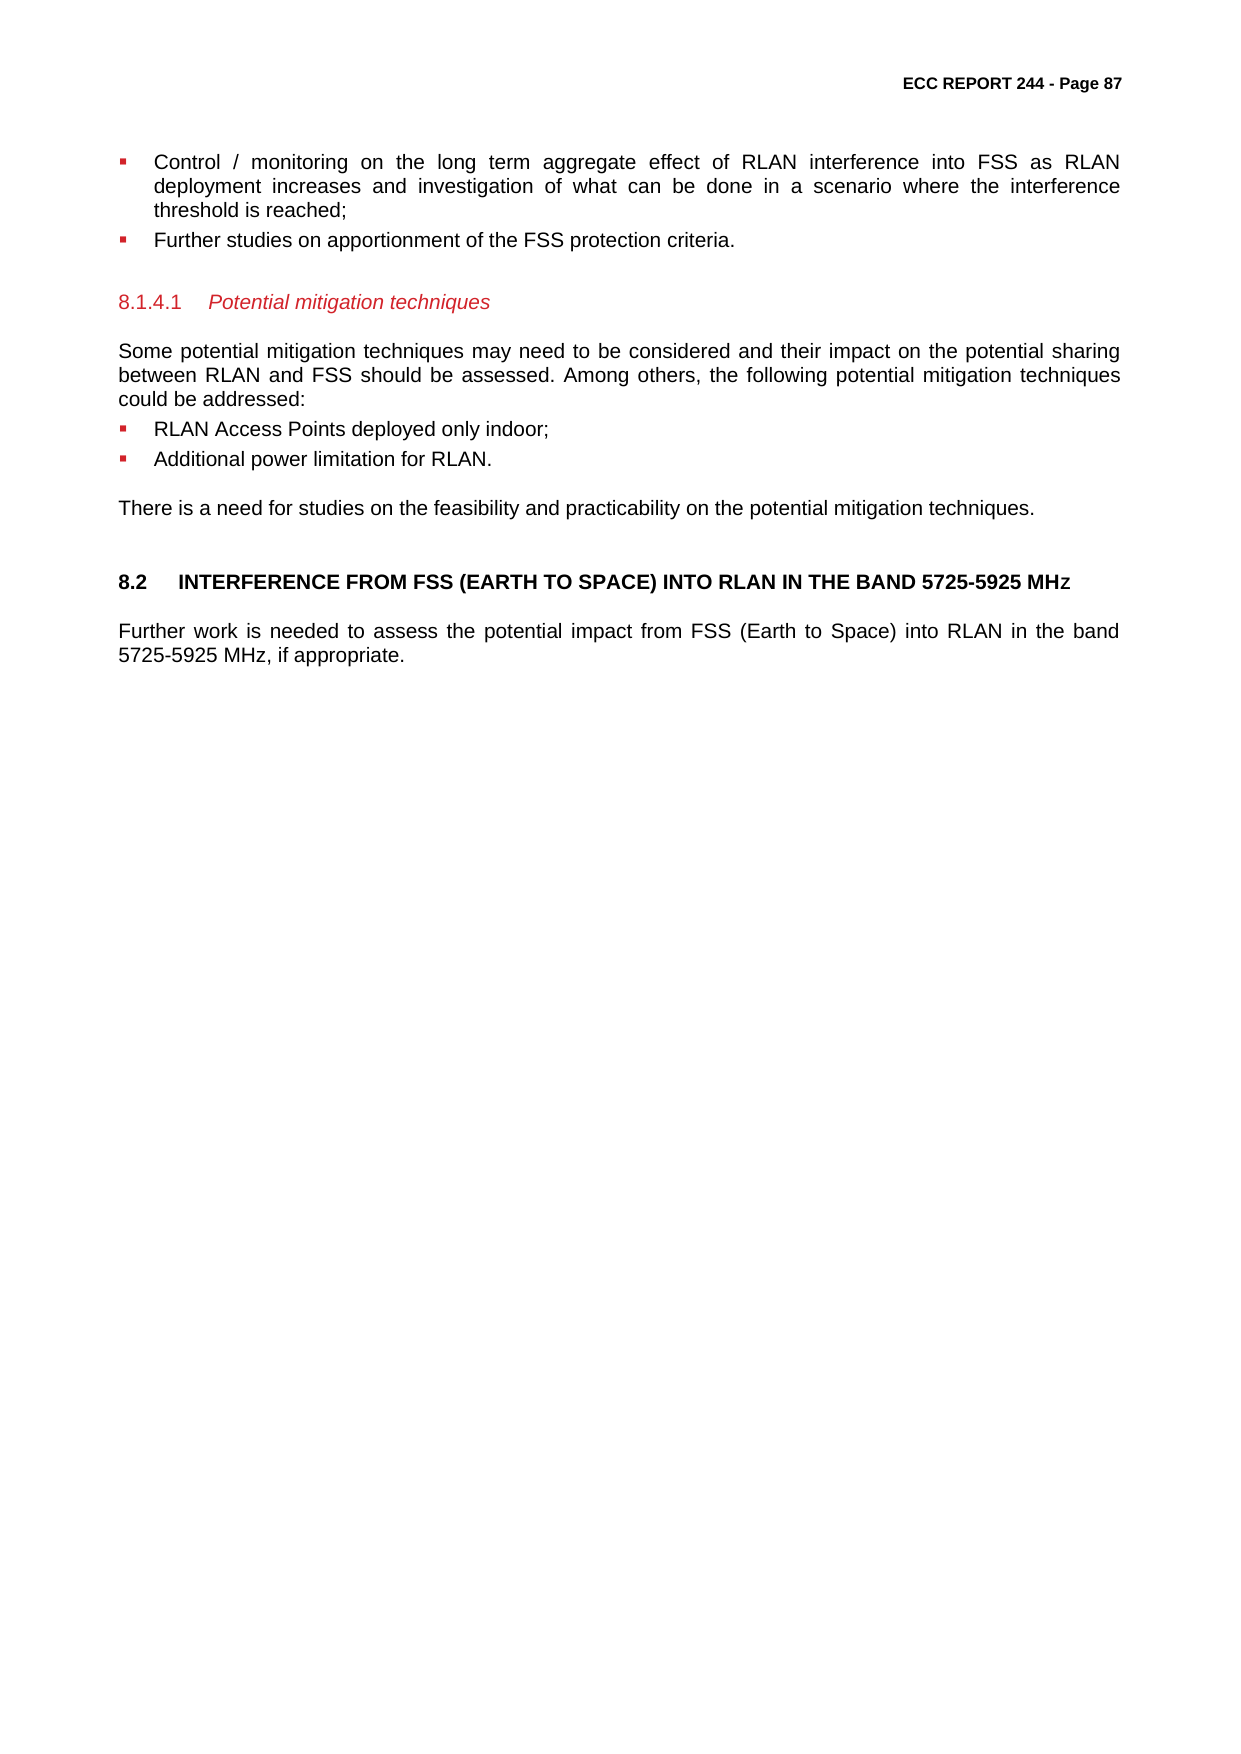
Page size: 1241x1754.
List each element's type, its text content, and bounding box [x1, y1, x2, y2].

subtitle Interference from FSS (Earth to space) into RLAN IN the band 5725-5925 MHz [118, 570, 1122, 594]
text Further studies on apportionment of the FSS protection criteria. [118, 228, 1122, 252]
text Control / monitoring on the long term aggregate effect of RLAN interference into FSS as RLAN deployment increases and investigation of what can be done in a scenario where the interference threshold is reached; [118, 150, 1122, 222]
subtitle Potential mitigation techniques [118, 290, 1122, 314]
text Some potential mitigation techniques may need to be considered and their impact on the potential sharing between RLAN and FSS should be assessed. Among others, the following potential mitigation techniques could be addressed: [118, 339, 1122, 411]
text There is a need for studies on the feasibility and practicability on the potential mitigation techniques. [118, 496, 1122, 520]
text RLAN Access Points deployed only indoor; [118, 417, 1122, 441]
text Additional power limitation for RLAN. [118, 447, 1122, 471]
text Further work is needed to assess the potential impact from FSS (Earth to Space) into RLAN in the band 5725-5925 MHz, if appropriate. [118, 619, 1122, 667]
